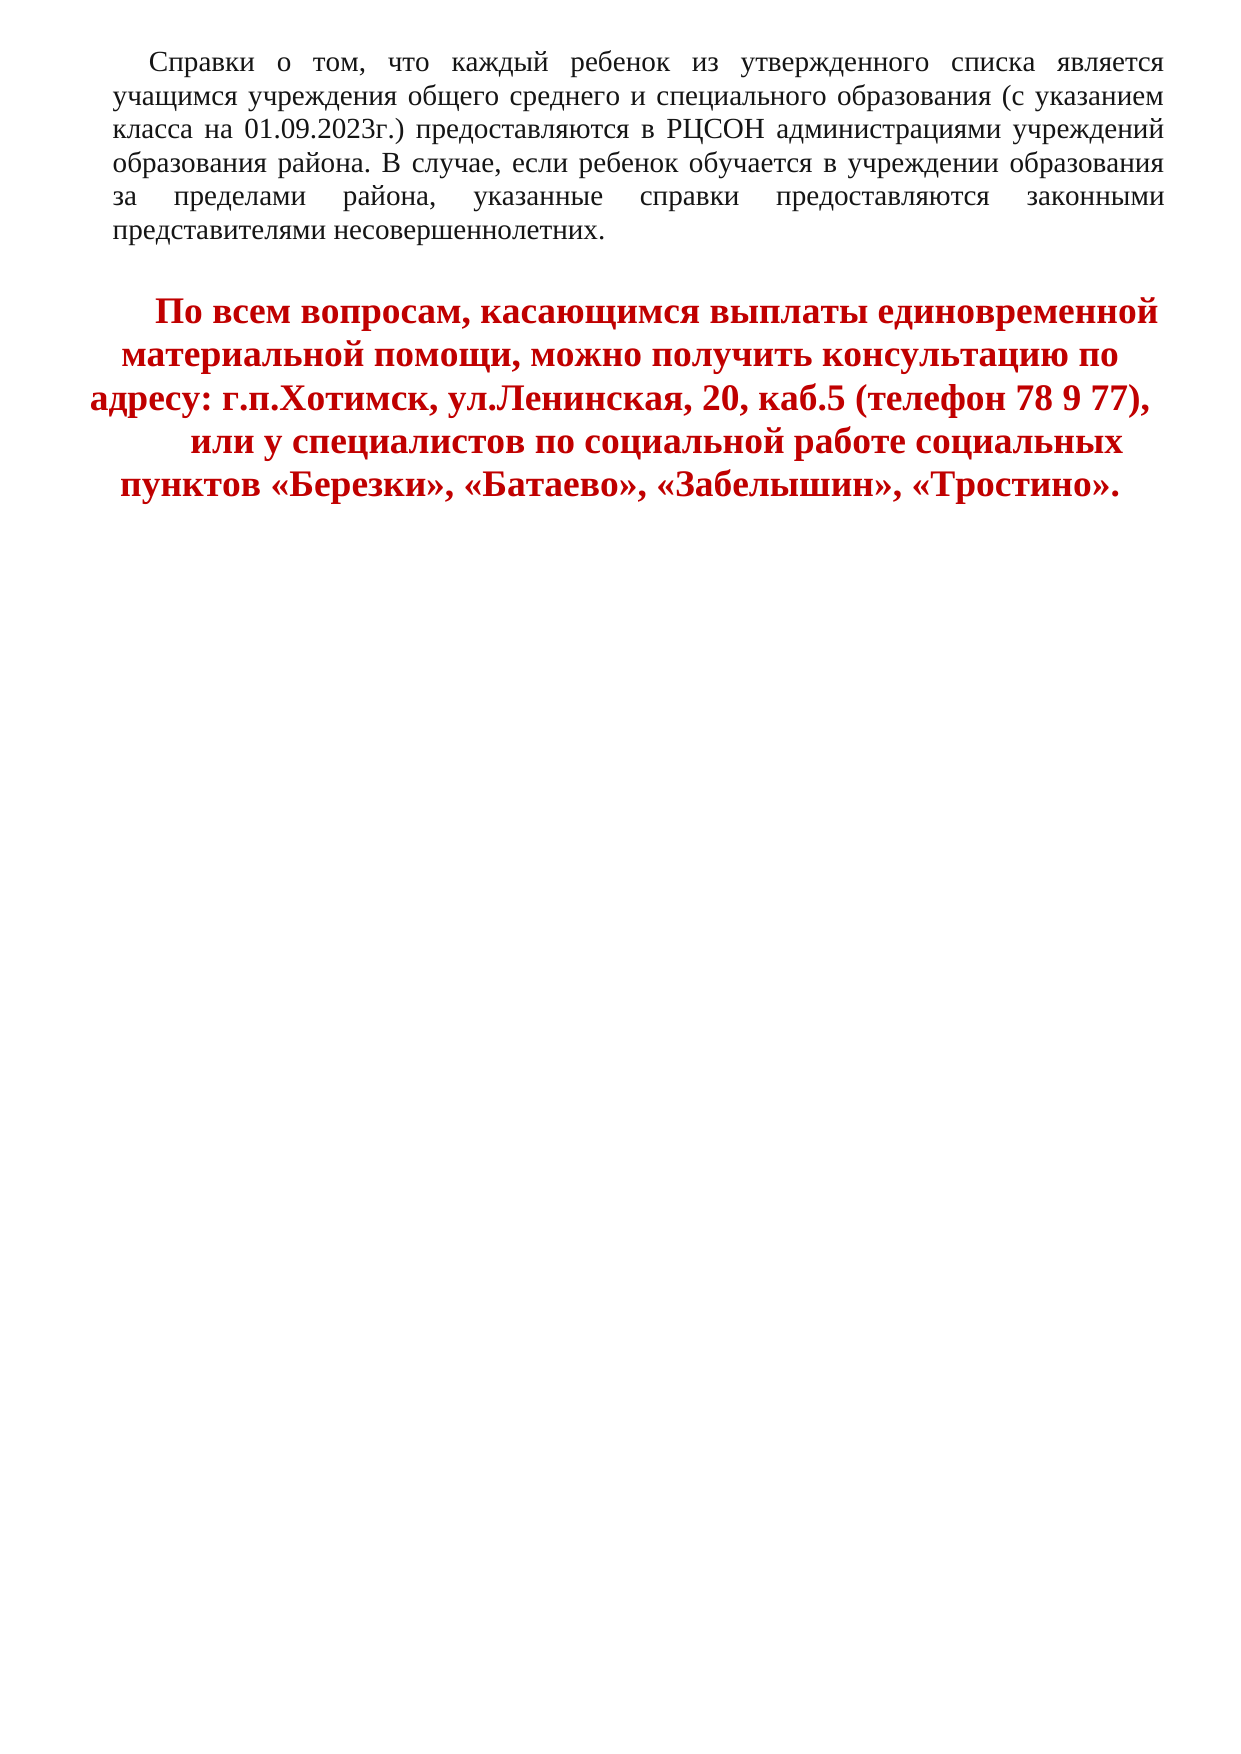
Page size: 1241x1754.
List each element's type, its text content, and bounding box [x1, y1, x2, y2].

text По всем вопросам, касающимся выплаты единовременной материальной помощи, можно получить консультацию по адресу: г.п.Хотимск, ул.Ленинская, 20, каб.5 (телефон 78 9 77), [75, 289, 1165, 418]
text или у специалистов по социальной работе социальных пунктов «Березки», «Батаево», «Забелышин», «Тростино». [75, 418, 1165, 504]
text Справки о том, что каждый ребенок из утвержденного списка является учащимся учреждения общего среднего и специального образования (с указанием класса на 01.09.2023г.) предоставляются в РЦСОН администрациями учреждений образования района. В случае, если ребенок обучается в учреждении образования за пределами района, указанные справки предоставляются законными представителями несовершеннолетних. [112, 44, 1165, 246]
